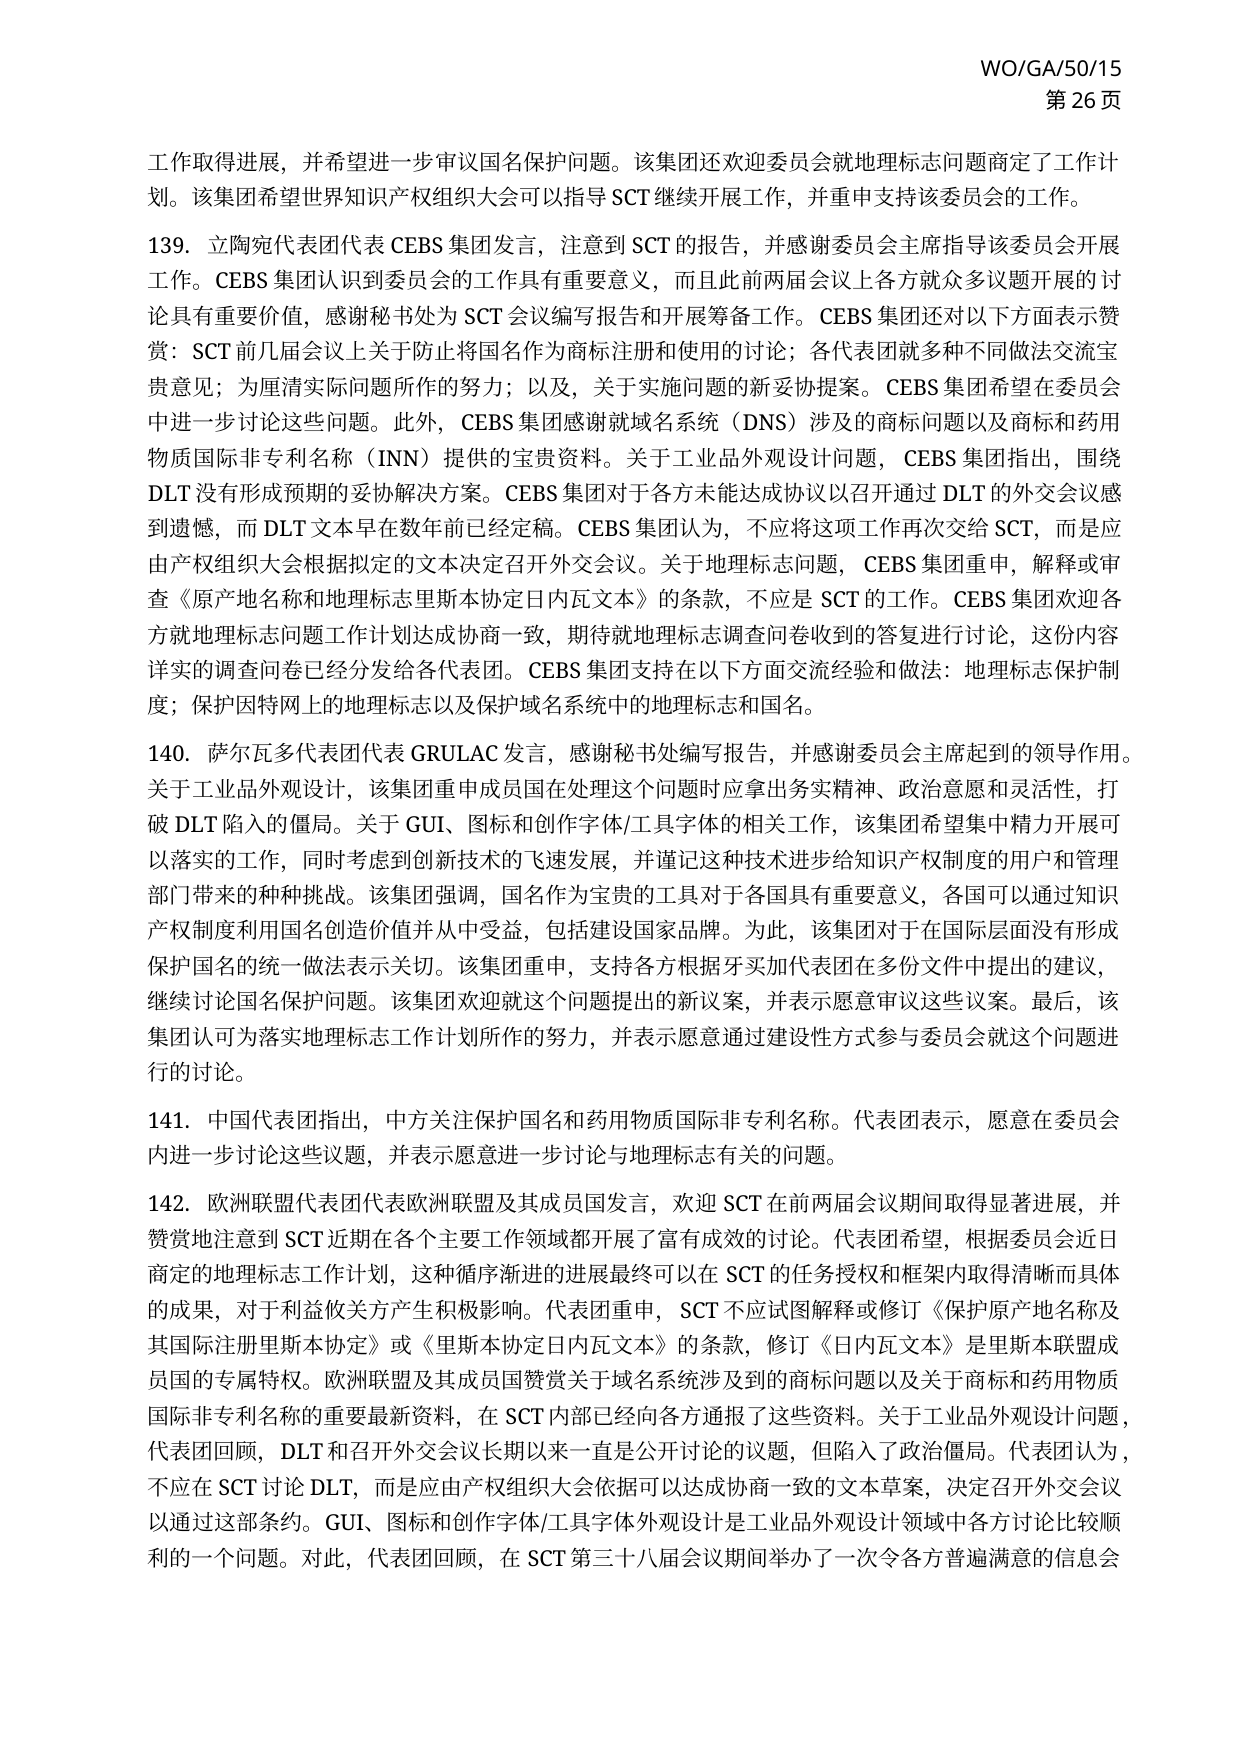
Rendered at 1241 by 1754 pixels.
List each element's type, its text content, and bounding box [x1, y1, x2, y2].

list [148, 1183, 1122, 1572]
list 立陶宛代表团代表CEBS集团发言，注意到SCT的报告，并感谢委员会主席指导该委员会开展工作。CEBS集团认识到委员会的工作具有重要意义，而且此前两届会议上各方就众多议题开展的讨论具有重要价值，感谢秘书处为SCT会议编写报告和开展筹备工作。CEBS集团还对以下方面表示赞赏：SCT前几届会议上关于防止将国名作为商标注册和使用的讨论；各代表团就多种不同做法交流宝贵意见；为厘清实际问题所作的努力；以及，关于实施问题的新妥协提案。CEBS集团希望在委员会中进一步讨论这些问题。此外，CEBS集团感谢就域名系统（DNS）涉及的商标问题以及商标和药用物质国际非专利名称（INN）提供的宝贵资料。关于工业品外观设计问题，CEBS集团指出，围绕DLT没有形成预期的妥协解决方案。CEBS集团对于各方未能达成协议以召开通过DLT的外交会议感到遗憾，而DLT文本早在数年前已经定稿。CEBS集团认为，不应将这项工作再次交给SCT，而是应由产权组织大会根据拟定的文本决定召开外交会议。关于地理标志问题，CEBS集团重申，解释或审查《原产地名称和地理标志里斯本协定日内瓦文本》的条款，不应是SCT的工作。CEBS集团欢迎各方就地理标志问题工作计划达成协商一致，期待就地理标志调查问卷收到的答复进行讨论，这份内容详实的调查问卷已经分发给各代表团。CEBS集团支持在以下方面交流经验和做法：地理标志保护制度；保护因特网上的地理标志以及保护域名系统中的地理标志和国名。 [148, 224, 1122, 720]
list 中国代表团指出，中方关注保护国名和药用物质国际非专利名称。代表团表示，愿意在委员会内进一步讨论这些议题，并表示愿意进一步讨论与地理标志有关的问题。 [148, 1099, 1122, 1170]
list 萨尔瓦多代表团代表GRULAC发言，感谢秘书处编写报告，并感谢委员会主席起到的领导作用。关于工业品外观设计，该集团重申成员国在处理这个问题时应拿出务实精神、政治意愿和灵活性，打破DLT陷入的僵局。关于GUI、图标和创作字体/工具字体的相关工作，该集团希望集中精力开展可以落实的工作，同时考虑到创新技术的飞速发展，并谨记这种技术进步给知识产权制度的用户和管理部门带来的种种挑战。该集团强调，国名作为宝贵的工具对于各国具有重要意义，各国可以通过知识产权制度利用国名创造价值并从中受益，包括建设国家品牌。为此，该集团对于在国际层面没有形成保护国名的统一做法表示关切。该集团重申，支持各方根据牙买加代表团在多份文件中提出的建议，继续讨论国名保护问题。该集团欢迎就这个问题提出的新议案，并表示愿意审议这些议案。最后，该集团认可为落实地理标志工作计划所作的努力，并表示愿意通过建设性方式参与委员会就这个问题进行的讨论。 [148, 733, 1122, 1087]
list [148, 141, 1122, 212]
